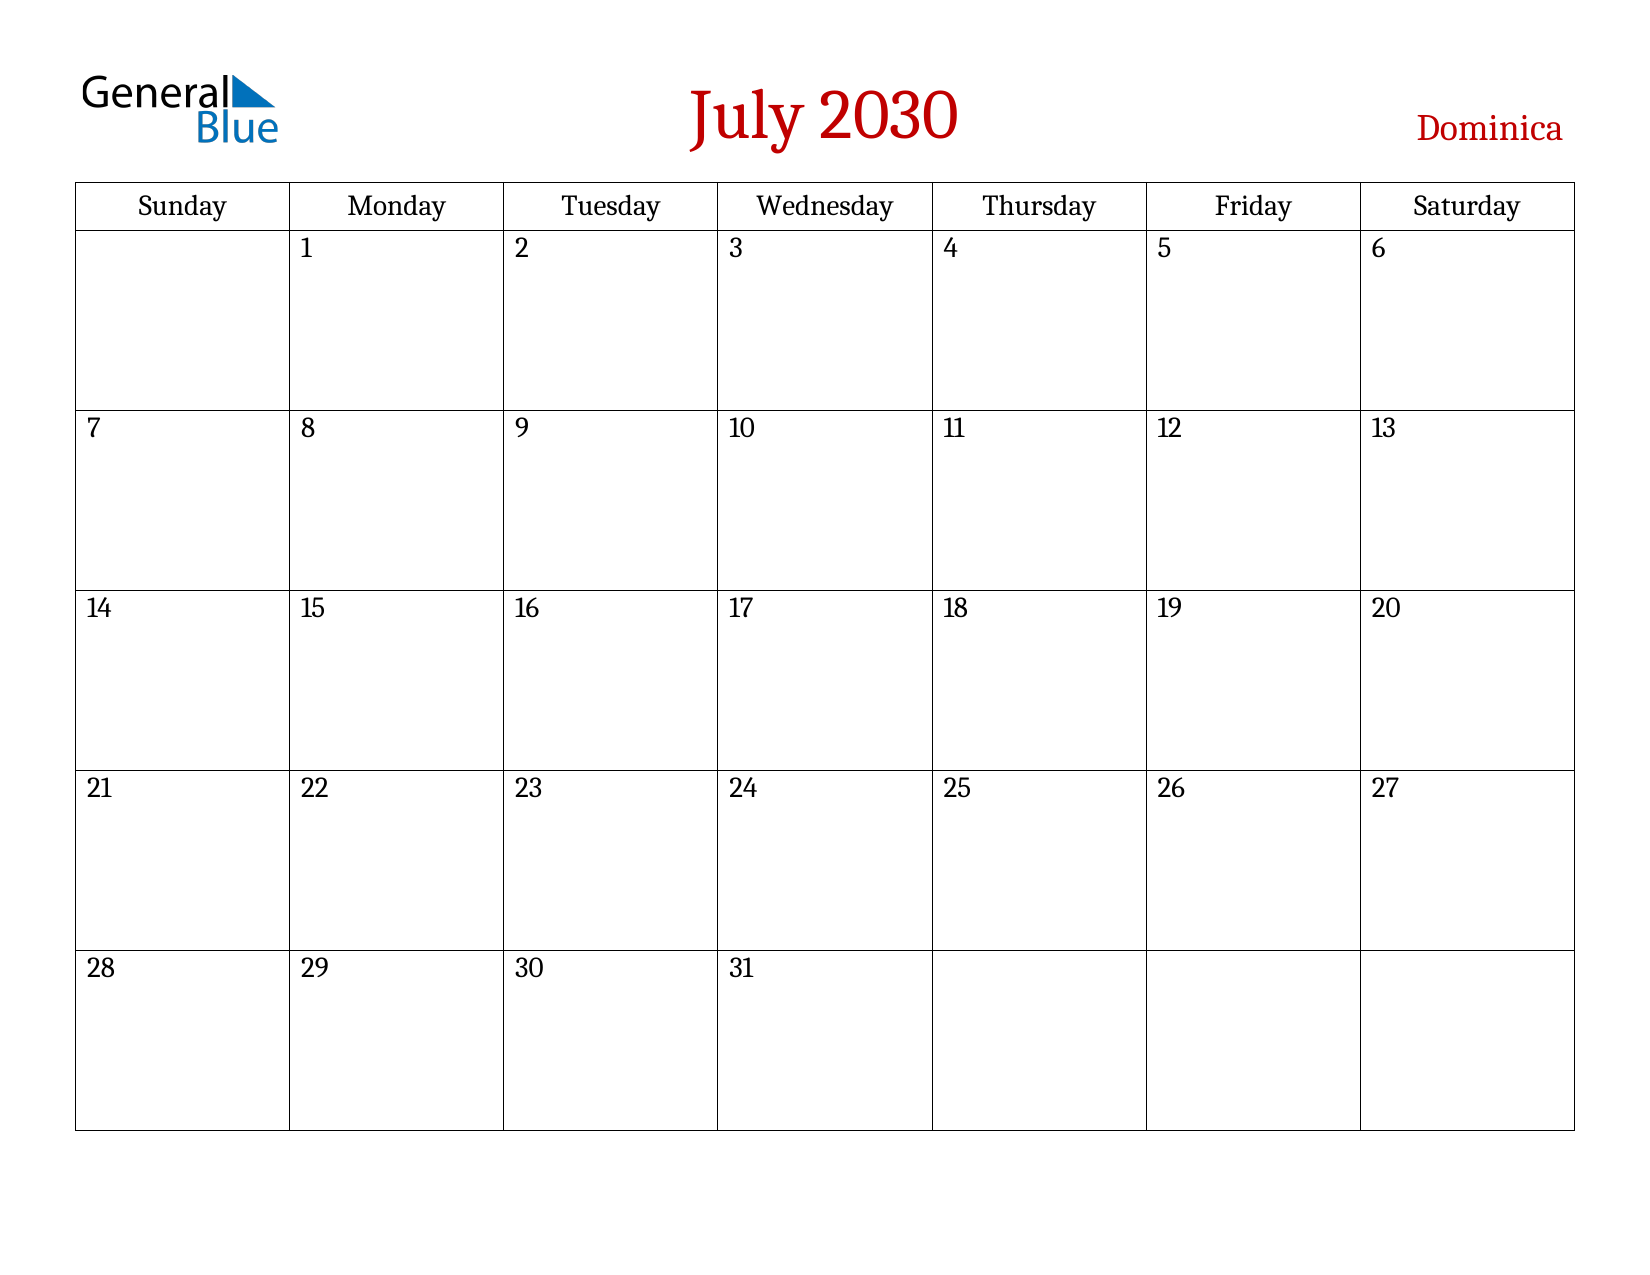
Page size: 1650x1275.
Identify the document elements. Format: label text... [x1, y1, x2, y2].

table_cell [76, 231, 289, 264]
table_cell [76, 625, 289, 770]
table_cell 30 [504, 951, 717, 985]
table_cell [76, 805, 289, 950]
table_cell 4 [933, 231, 1146, 264]
table_cell 8 [290, 411, 503, 444]
table_cell [933, 951, 1146, 985]
table_cell [718, 985, 932, 1130]
table_cell Wednesday [718, 183, 932, 230]
table_cell [1361, 951, 1574, 985]
table_cell Monday [290, 183, 503, 230]
table_cell 23 [504, 771, 717, 805]
table_cell [718, 265, 932, 410]
table_cell [1147, 951, 1360, 985]
table_cell [504, 985, 717, 1130]
table_cell [290, 445, 503, 590]
table_cell 16 [504, 591, 717, 625]
table_cell [504, 265, 717, 410]
table_cell [1147, 805, 1360, 950]
table_cell Friday [1147, 183, 1360, 230]
table_cell [933, 445, 1146, 590]
table_cell 17 [718, 591, 932, 625]
table_cell 25 [933, 771, 1146, 805]
table_cell Saturday [1361, 183, 1574, 230]
table_cell [1361, 265, 1574, 410]
table_cell 12 [1147, 411, 1360, 444]
table_cell 28 [76, 951, 289, 985]
table_cell 27 [1361, 771, 1574, 805]
table_cell 10 [718, 411, 932, 444]
table_cell [933, 805, 1146, 950]
table_cell [1361, 445, 1574, 590]
table_cell 6 [1361, 231, 1574, 264]
table_header July 2030 [504, 75, 1146, 182]
table_cell [718, 805, 932, 950]
table_cell 15 [290, 591, 503, 625]
table_cell 5 [1147, 231, 1360, 264]
table_cell [933, 985, 1146, 1130]
table_cell 21 [76, 771, 289, 805]
table_cell [1361, 805, 1574, 950]
table_cell 9 [504, 411, 717, 444]
table_cell 13 [1361, 411, 1574, 444]
table_cell [718, 445, 932, 590]
table_cell [1147, 265, 1360, 410]
table_cell [718, 625, 932, 770]
table_cell 11 [933, 411, 1146, 444]
table_cell 24 [718, 771, 932, 805]
table_cell [290, 625, 503, 770]
table_header Dominica [1146, 75, 1574, 182]
table_cell 2 [504, 231, 717, 264]
table_cell 22 [290, 771, 503, 805]
table_cell [76, 445, 289, 590]
table_cell [933, 265, 1146, 410]
picture [82, 75, 278, 143]
table_cell Thursday [933, 183, 1146, 230]
table_cell [1361, 625, 1574, 770]
table_cell [1147, 445, 1360, 590]
table_cell 26 [1147, 771, 1360, 805]
table_cell 20 [1361, 591, 1574, 625]
table_cell [290, 805, 503, 950]
table_cell [1147, 625, 1360, 770]
table_cell Tuesday [504, 183, 717, 230]
table_cell [1147, 985, 1360, 1130]
table_cell [76, 985, 289, 1130]
table_header [76, 75, 503, 182]
table_cell 3 [718, 231, 932, 264]
table_cell 29 [290, 951, 503, 985]
table_cell 19 [1147, 591, 1360, 625]
table_cell [504, 625, 717, 770]
table_cell 1 [290, 231, 503, 264]
table_cell [933, 625, 1146, 770]
table_cell 7 [76, 411, 289, 444]
table_cell [504, 445, 717, 590]
table_cell 18 [933, 591, 1146, 625]
table_cell Sunday [76, 183, 289, 230]
table_cell [1361, 985, 1574, 1130]
table_cell [290, 265, 503, 410]
table_cell [504, 805, 717, 950]
table_cell [290, 985, 503, 1130]
table_cell 14 [76, 591, 289, 625]
table_cell [76, 265, 289, 410]
table_cell 31 [718, 951, 932, 985]
